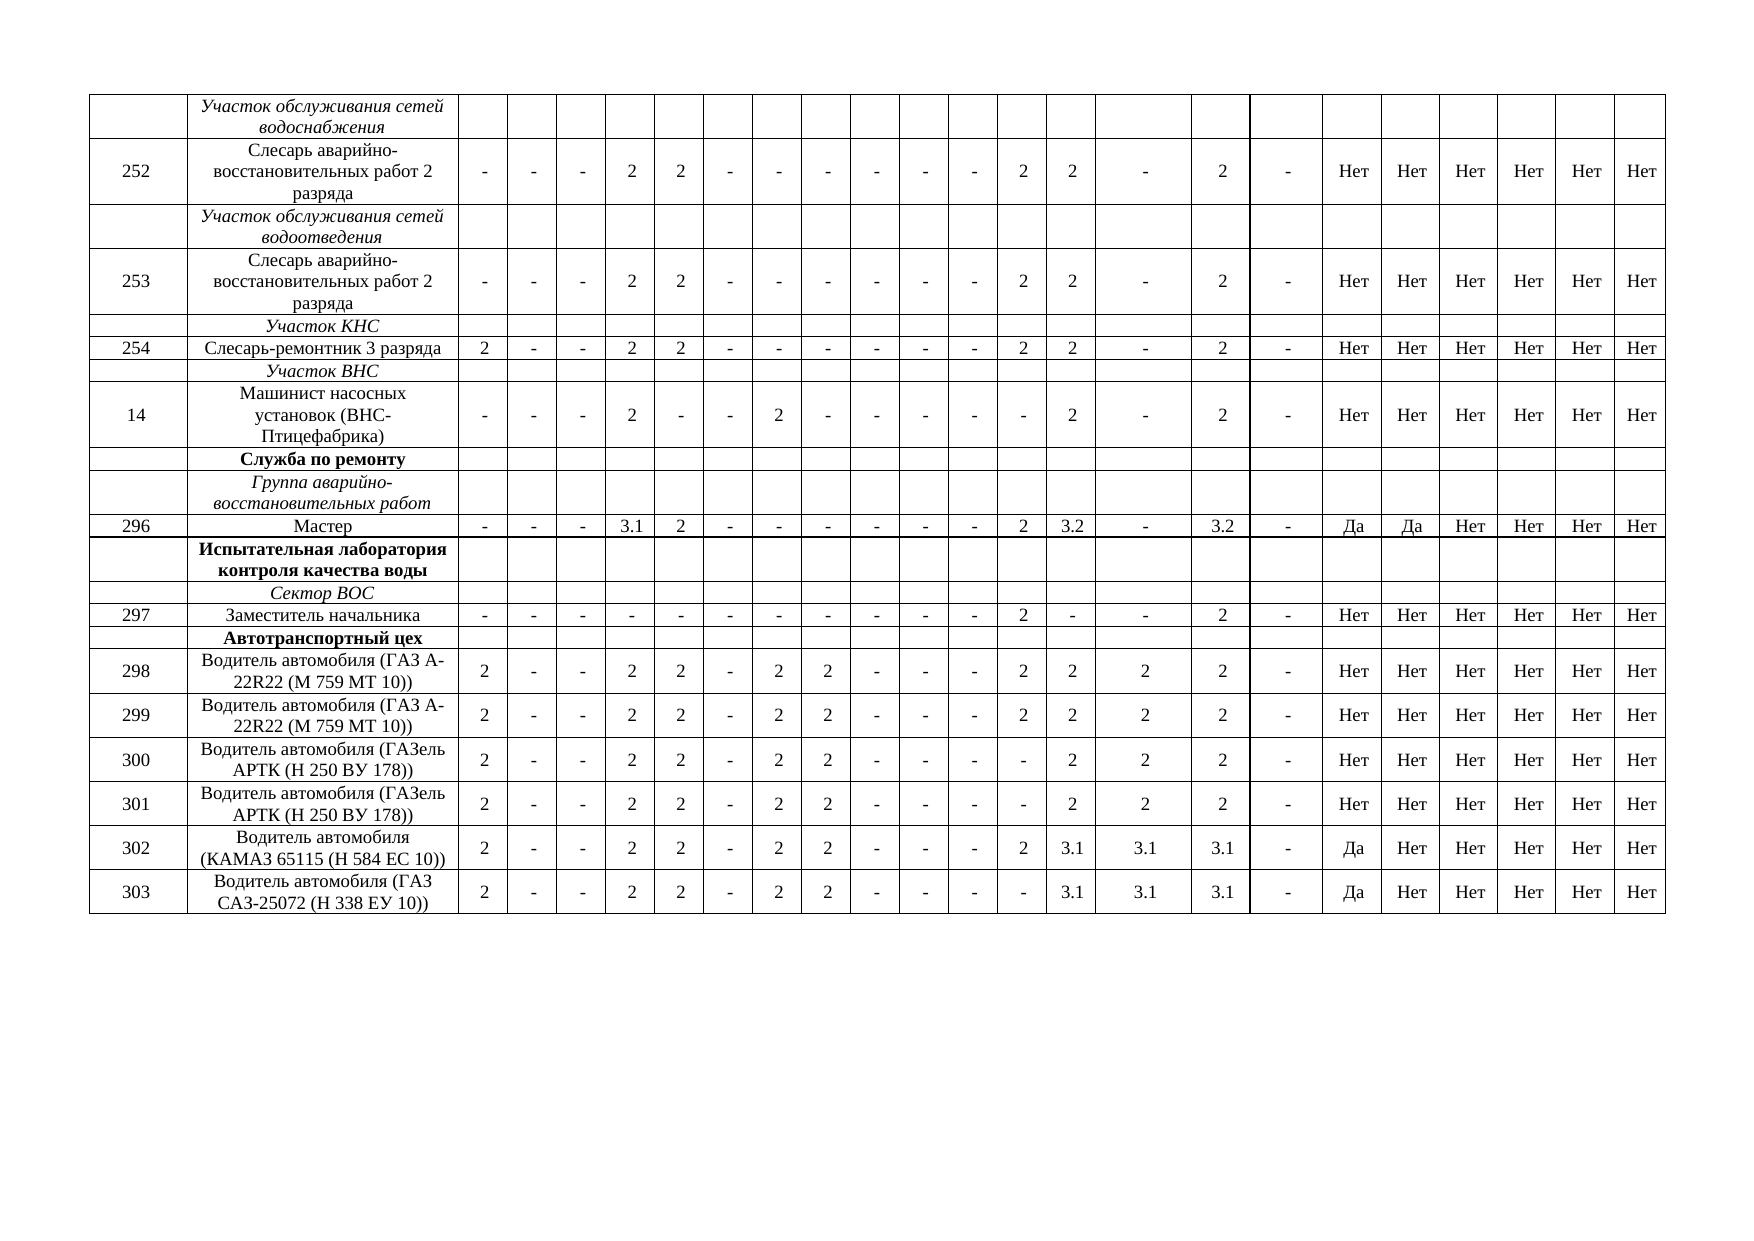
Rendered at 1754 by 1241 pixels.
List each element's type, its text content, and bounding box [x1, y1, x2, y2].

table_cell - [753, 604, 801, 626]
table_cell Водитель автомобиля (ГАЗ САЗ-25072 (Н 338 ЕУ 10)) [188, 870, 458, 913]
table_cell [753, 471, 801, 514]
table_cell Нет [1323, 139, 1381, 203]
table_cell [606, 538, 654, 581]
table_cell [753, 448, 801, 469]
table_cell Нет [1440, 782, 1497, 825]
table_cell - [459, 604, 507, 626]
table_cell [998, 538, 1046, 581]
table_cell 2 [606, 382, 654, 447]
table_cell 2 [802, 826, 850, 869]
table_cell [753, 582, 801, 603]
table_cell [1251, 471, 1322, 514]
table_cell [90, 205, 187, 248]
table_cell [459, 538, 507, 581]
table_cell Нет [1382, 382, 1439, 447]
table_cell Нет [1498, 870, 1555, 913]
table_cell [1440, 582, 1497, 603]
table_cell Участок ВНС [188, 360, 458, 381]
table_cell - [949, 870, 997, 913]
table_cell Нет [1440, 694, 1497, 737]
table_cell [998, 360, 1046, 381]
table_cell [1382, 538, 1439, 581]
table_cell 2 [459, 649, 507, 692]
table_cell Нет [1615, 139, 1665, 203]
table_cell 2 [1192, 738, 1249, 781]
table_cell Участок обслуживания сетей водоснабжения [188, 95, 458, 138]
table_cell [1382, 471, 1439, 514]
table_cell - [1096, 249, 1191, 313]
table_cell 2 [1047, 337, 1095, 359]
table_cell Нет [1440, 826, 1497, 869]
table_cell 2 [655, 826, 703, 869]
table_cell 2 [1096, 649, 1191, 692]
table_cell [1096, 315, 1191, 336]
table_cell - [1251, 382, 1322, 447]
table_cell [1382, 627, 1439, 648]
table_cell 2 [753, 738, 801, 781]
table_cell - [900, 649, 948, 692]
table_cell 296 [90, 515, 187, 536]
table_cell - [949, 249, 997, 313]
table_cell Нет [1556, 738, 1614, 781]
table_cell Да [1323, 870, 1381, 913]
table_cell 3.2 [1192, 515, 1249, 536]
table_cell Нет [1615, 782, 1665, 825]
table_cell - [508, 826, 556, 869]
table_cell 2 [655, 139, 703, 203]
table_cell [508, 360, 556, 381]
table_cell - [1251, 694, 1322, 737]
table_cell [1251, 582, 1322, 603]
table_cell [802, 95, 850, 138]
table_cell 2 [802, 870, 850, 913]
table_cell 2 [753, 649, 801, 692]
table_cell [557, 582, 605, 603]
table_cell [1192, 471, 1249, 514]
table_cell Нет [1440, 139, 1497, 203]
table_cell [508, 538, 556, 581]
table_cell 2 [802, 738, 850, 781]
table_cell [557, 627, 605, 648]
table_cell [1047, 471, 1095, 514]
table_cell [998, 315, 1046, 336]
table_cell - [1096, 515, 1191, 536]
table_cell [1192, 627, 1249, 648]
table_cell 2 [606, 826, 654, 869]
table_cell [606, 448, 654, 469]
table_cell Водитель автомобиля (ГАЗель АРТК (Н 250 ВУ 178)) [188, 782, 458, 825]
table_cell [606, 471, 654, 514]
table_cell [704, 205, 752, 248]
table_cell [1382, 315, 1439, 336]
table_cell Нет [1382, 139, 1439, 203]
table_cell Участок обслуживания сетей водоотведения [188, 205, 458, 248]
table_cell [557, 315, 605, 336]
table_cell [949, 627, 997, 648]
table_cell [1556, 471, 1614, 514]
table_cell - [851, 249, 899, 313]
table_cell [606, 205, 654, 248]
table_cell [1615, 205, 1665, 248]
table_cell - [851, 738, 899, 781]
table_cell [606, 95, 654, 138]
table_cell Водитель автомобиля (ГАЗ А-22R22 (М 759 МТ 10)) [188, 649, 458, 692]
table_cell - [1096, 382, 1191, 447]
table_cell [459, 95, 507, 138]
table_cell [1382, 205, 1439, 248]
table_cell Нет [1498, 139, 1555, 203]
table_cell [508, 471, 556, 514]
table_cell - [557, 694, 605, 737]
table_cell 300 [90, 738, 187, 781]
table_cell [1382, 448, 1439, 469]
table_cell - [802, 249, 850, 313]
table_cell 2 [459, 337, 507, 359]
table_cell [900, 95, 948, 138]
table_cell - [949, 604, 997, 626]
table_cell [1556, 627, 1614, 648]
table_cell 14 [90, 382, 187, 447]
table_cell [1615, 627, 1665, 648]
table_cell Нет [1382, 649, 1439, 692]
table_cell 2 [1192, 694, 1249, 737]
table_cell [557, 471, 605, 514]
table_cell [704, 538, 752, 581]
table_cell [1251, 360, 1322, 381]
table_cell [1615, 448, 1665, 469]
table_cell 2 [606, 738, 654, 781]
table_cell [459, 582, 507, 603]
table_cell [851, 582, 899, 603]
table_cell 2 [998, 604, 1046, 626]
table_cell - [998, 738, 1046, 781]
table_cell [508, 95, 556, 138]
table_cell - [900, 337, 948, 359]
table_cell 2 [802, 694, 850, 737]
table_cell [1323, 538, 1381, 581]
table_cell [998, 582, 1046, 603]
table_cell [1047, 538, 1095, 581]
table_cell 2 [606, 694, 654, 737]
table_cell Нет [1556, 826, 1614, 869]
table_cell [1382, 95, 1439, 138]
table_cell 2 [606, 249, 654, 313]
table_cell Нет [1440, 738, 1497, 781]
table_cell Нет [1498, 782, 1555, 825]
table_cell 2 [1192, 782, 1249, 825]
table_cell Нет [1556, 604, 1614, 626]
table_cell Нет [1615, 738, 1665, 781]
table_cell [557, 448, 605, 469]
table_cell 2 [1047, 782, 1095, 825]
table_cell - [704, 649, 752, 692]
table_cell [753, 538, 801, 581]
table_cell [998, 448, 1046, 469]
table_cell [1096, 538, 1191, 581]
table_cell - [802, 139, 850, 203]
table_cell Нет [1323, 738, 1381, 781]
table_cell 252 [90, 139, 187, 203]
table_cell Водитель автомобиля (ГАЗель АРТК (Н 250 ВУ 178)) [188, 738, 458, 781]
table_cell Нет [1615, 649, 1665, 692]
table_cell [1556, 448, 1614, 469]
table_cell Нет [1440, 604, 1497, 626]
table_cell [1323, 360, 1381, 381]
table_cell [1615, 315, 1665, 336]
table_cell - [557, 604, 605, 626]
table_cell [1440, 538, 1497, 581]
table_cell - [459, 249, 507, 313]
table_cell Нет [1323, 782, 1381, 825]
table_cell [851, 627, 899, 648]
table_cell - [557, 738, 605, 781]
table_cell [459, 448, 507, 469]
table_cell Нет [1323, 694, 1381, 737]
table_cell 2 [998, 337, 1046, 359]
table_cell Слесарь аварийно-восстановительных работ 2 разряда [188, 249, 458, 313]
table_cell Да [1323, 826, 1381, 869]
table_cell - [1251, 870, 1322, 913]
table_cell - [802, 382, 850, 447]
table_cell - [508, 738, 556, 781]
table_cell 2 [655, 515, 703, 536]
table_cell Нет [1556, 382, 1614, 447]
table_cell [1096, 582, 1191, 603]
table_cell - [704, 604, 752, 626]
table_cell [851, 471, 899, 514]
table_cell [949, 95, 997, 138]
table_cell - [753, 139, 801, 203]
table_cell - [900, 694, 948, 737]
table_cell [1047, 627, 1095, 648]
table_cell - [557, 649, 605, 692]
table_cell 2 [998, 139, 1046, 203]
table_cell - [1251, 337, 1322, 359]
table_cell [459, 627, 507, 648]
table_cell 2 [1192, 139, 1249, 203]
table_cell 2 [459, 826, 507, 869]
table_cell 253 [90, 249, 187, 313]
table_cell [704, 471, 752, 514]
table_cell - [900, 382, 948, 447]
table_cell [1192, 95, 1249, 138]
table_cell [1047, 205, 1095, 248]
table_cell - [949, 382, 997, 447]
table_cell [802, 538, 850, 581]
table_cell [1498, 448, 1555, 469]
table_cell [900, 448, 948, 469]
table_cell Нет [1498, 515, 1555, 536]
table_cell Машинист насосных установок (ВНС-Птицефабрика) [188, 382, 458, 447]
table_cell Нет [1498, 649, 1555, 692]
table_cell [1047, 448, 1095, 469]
table_cell 254 [90, 337, 187, 359]
table_cell - [459, 382, 507, 447]
table_cell - [1096, 139, 1191, 203]
table_cell [753, 95, 801, 138]
table_cell [1498, 95, 1555, 138]
table_cell - [655, 382, 703, 447]
table_cell [557, 205, 605, 248]
table_cell Да [1323, 515, 1381, 536]
table_cell - [1251, 515, 1322, 536]
table_cell [949, 205, 997, 248]
table_cell [802, 448, 850, 469]
table_cell [1556, 360, 1614, 381]
table_cell [655, 205, 703, 248]
table_cell 3.1 [1047, 826, 1095, 869]
table_cell [998, 95, 1046, 138]
table_cell [508, 627, 556, 648]
table_cell [704, 95, 752, 138]
table_cell 3.1 [1096, 870, 1191, 913]
table_cell Испытательная лаборатория контроля качества воды [188, 538, 458, 581]
table_cell - [802, 337, 850, 359]
table_cell 2 [753, 782, 801, 825]
table_cell 3.1 [1192, 870, 1249, 913]
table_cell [188, 139, 458, 203]
table_cell [1440, 448, 1497, 469]
table_cell [1192, 582, 1249, 603]
table_cell [704, 627, 752, 648]
table_cell - [900, 604, 948, 626]
table_cell Нет [1498, 604, 1555, 626]
table_cell - [459, 515, 507, 536]
table_cell - [851, 826, 899, 869]
table_cell [557, 538, 605, 581]
table_cell Нет [1556, 649, 1614, 692]
table_cell [606, 627, 654, 648]
table_cell [1323, 471, 1381, 514]
table_cell [1498, 538, 1555, 581]
table_cell - [949, 139, 997, 203]
table_cell [1323, 448, 1381, 469]
table_cell Водитель автомобиля (ГАЗ А-22R22 (М 759 МТ 10)) [188, 694, 458, 737]
table_cell - [508, 382, 556, 447]
table_cell - [900, 826, 948, 869]
table_cell 2 [802, 782, 850, 825]
table_cell [1498, 582, 1555, 603]
table_cell [1440, 315, 1497, 336]
table_cell Нет [1556, 870, 1614, 913]
table_cell - [1251, 249, 1322, 313]
table_cell [1556, 582, 1614, 603]
table_cell 2 [998, 826, 1046, 869]
table_cell Заместитель начальника [188, 604, 458, 626]
table_cell 2 [606, 337, 654, 359]
table_cell [949, 538, 997, 581]
table_cell [949, 471, 997, 514]
table_cell Служба по ремонту [188, 448, 458, 469]
table_cell Нет [1440, 382, 1497, 447]
table_cell [1251, 315, 1322, 336]
table_cell Нет [1615, 382, 1665, 447]
table_cell Нет [1556, 139, 1614, 203]
table_cell Слесарь-ремонтник 3 разряда [188, 337, 458, 359]
table_cell Нет [1440, 649, 1497, 692]
table_cell 2 [1192, 249, 1249, 313]
table_cell - [508, 870, 556, 913]
table_cell - [1251, 782, 1322, 825]
table_cell - [704, 139, 752, 203]
table_cell - [998, 870, 1046, 913]
table_cell [1096, 95, 1191, 138]
table_cell 2 [1047, 382, 1095, 447]
table_cell - [900, 782, 948, 825]
table_cell [459, 471, 507, 514]
table_cell - [900, 738, 948, 781]
table_cell 299 [90, 694, 187, 737]
table_cell [557, 360, 605, 381]
table_cell - [851, 870, 899, 913]
table_cell - [851, 649, 899, 692]
table_cell Нет [1498, 826, 1555, 869]
table_cell [459, 360, 507, 381]
table_cell [900, 538, 948, 581]
table_cell [802, 360, 850, 381]
table_cell [1323, 95, 1381, 138]
table_cell Нет [1323, 649, 1381, 692]
table_cell - [998, 782, 1046, 825]
table_cell - [557, 782, 605, 825]
table_cell - [949, 649, 997, 692]
table_cell [1047, 95, 1095, 138]
table_cell - [606, 604, 654, 626]
table_cell 302 [90, 826, 187, 869]
table_cell Нет [1323, 604, 1381, 626]
table_cell - [557, 515, 605, 536]
table_cell [1323, 315, 1381, 336]
table_cell [1498, 360, 1555, 381]
table_cell [655, 360, 703, 381]
table_cell Нет [1382, 249, 1439, 313]
table_cell Нет [1440, 249, 1497, 313]
table_cell [655, 448, 703, 469]
table_cell Нет [1323, 249, 1381, 313]
table_cell [802, 582, 850, 603]
table_cell 301 [90, 782, 187, 825]
table_cell - [1096, 337, 1191, 359]
table_cell 3.1 [606, 515, 654, 536]
table_cell [949, 582, 997, 603]
table_cell - [704, 826, 752, 869]
table_cell [655, 582, 703, 603]
table_cell [90, 315, 187, 336]
table_cell Нет [1615, 249, 1665, 313]
table_cell - [851, 139, 899, 203]
table_cell [1323, 627, 1381, 648]
table_cell - [1251, 139, 1322, 203]
table_cell [606, 582, 654, 603]
table_cell [655, 315, 703, 336]
table_cell - [1251, 826, 1322, 869]
table_cell [900, 315, 948, 336]
table_cell - [508, 649, 556, 692]
table_cell [1440, 205, 1497, 248]
table_cell Нет [1498, 249, 1555, 313]
table_cell 2 [1047, 738, 1095, 781]
table_cell [1615, 471, 1665, 514]
table_cell [949, 315, 997, 336]
table_cell - [557, 382, 605, 447]
table_cell [1096, 627, 1191, 648]
table_cell [1556, 315, 1614, 336]
table_cell - [900, 515, 948, 536]
table_cell [900, 582, 948, 603]
table_cell [508, 582, 556, 603]
table_cell - [753, 337, 801, 359]
table_cell Нет [1498, 382, 1555, 447]
table_cell - [704, 515, 752, 536]
table_cell - [459, 139, 507, 203]
table_cell - [851, 604, 899, 626]
table_cell [1251, 627, 1322, 648]
table_cell Нет [1556, 337, 1614, 359]
table_cell - [949, 694, 997, 737]
table_cell - [753, 249, 801, 313]
table_cell 303 [90, 870, 187, 913]
table_cell Нет [1382, 337, 1439, 359]
table_cell Нет [1440, 870, 1497, 913]
table_cell [655, 471, 703, 514]
table_cell - [557, 870, 605, 913]
table_cell 2 [1047, 649, 1095, 692]
table_cell - [704, 870, 752, 913]
table_cell Нет [1615, 337, 1665, 359]
table_cell [508, 448, 556, 469]
table_cell 2 [998, 649, 1046, 692]
table_cell - [704, 337, 752, 359]
table_cell - [851, 382, 899, 447]
table_cell 2 [998, 694, 1046, 737]
table_cell - [802, 604, 850, 626]
table_cell - [851, 694, 899, 737]
table_cell - [851, 515, 899, 536]
table_cell [1382, 360, 1439, 381]
table_cell [606, 315, 654, 336]
table_cell - [508, 782, 556, 825]
table_cell 2 [606, 649, 654, 692]
table_cell [1440, 95, 1497, 138]
table_cell [802, 205, 850, 248]
table_cell [1498, 627, 1555, 648]
table_cell [1615, 95, 1665, 138]
table_cell [900, 205, 948, 248]
table_cell 2 [459, 782, 507, 825]
table_cell 2 [1047, 249, 1095, 313]
table_cell - [704, 782, 752, 825]
table_cell - [851, 337, 899, 359]
table_cell [1096, 448, 1191, 469]
table_cell [90, 448, 187, 469]
table_cell Да [1382, 515, 1439, 536]
table_cell - [557, 139, 605, 203]
table_cell - [704, 249, 752, 313]
table_cell [1556, 538, 1614, 581]
table_cell [802, 627, 850, 648]
table_cell 2 [802, 649, 850, 692]
table_cell [1323, 205, 1381, 248]
table_cell 2 [1096, 694, 1191, 737]
table_cell [1251, 448, 1322, 469]
table_cell Нет [1615, 694, 1665, 737]
table_cell [1251, 538, 1322, 581]
table_cell - [704, 738, 752, 781]
table_cell 2 [655, 649, 703, 692]
table_cell Группа аварийно-восстановительных работ [188, 471, 458, 514]
table_cell 2 [655, 694, 703, 737]
table_cell [851, 360, 899, 381]
table_cell [1192, 205, 1249, 248]
table_cell 2 [1096, 782, 1191, 825]
table_cell - [508, 604, 556, 626]
table_cell - [1251, 738, 1322, 781]
table_cell [753, 360, 801, 381]
table_cell [851, 315, 899, 336]
table_cell 2 [753, 870, 801, 913]
table_cell - [851, 782, 899, 825]
table_cell [851, 95, 899, 138]
table_cell 2 [1192, 604, 1249, 626]
table_cell 2 [1192, 337, 1249, 359]
table_cell Нет [1556, 249, 1614, 313]
table_cell - [949, 515, 997, 536]
table_cell [704, 360, 752, 381]
table_cell [90, 582, 187, 603]
table_cell [1251, 205, 1322, 248]
table_cell 3.1 [1096, 826, 1191, 869]
table_cell - [508, 337, 556, 359]
table_cell - [704, 382, 752, 447]
table_cell - [557, 826, 605, 869]
table_cell Нет [1615, 826, 1665, 869]
table_cell [1440, 360, 1497, 381]
table_cell [557, 95, 605, 138]
table_cell [851, 538, 899, 581]
table_cell - [655, 604, 703, 626]
table_cell [1192, 360, 1249, 381]
table_cell [1498, 315, 1555, 336]
table_cell [1382, 582, 1439, 603]
table_cell 2 [998, 249, 1046, 313]
table_cell [508, 205, 556, 248]
table_cell 2 [655, 337, 703, 359]
table_cell [606, 360, 654, 381]
table_cell Нет [1556, 694, 1614, 737]
table_cell [1498, 471, 1555, 514]
table_cell 2 [753, 826, 801, 869]
table_cell 2 [655, 782, 703, 825]
table_cell Нет [1440, 515, 1497, 536]
table_cell [802, 471, 850, 514]
table_cell - [949, 826, 997, 869]
table_cell Нет [1615, 870, 1665, 913]
table_cell [508, 315, 556, 336]
table_cell [1096, 205, 1191, 248]
table_cell - [1047, 604, 1095, 626]
table_cell [753, 315, 801, 336]
table_cell [900, 471, 948, 514]
table_cell Нет [1382, 782, 1439, 825]
table_cell - [949, 782, 997, 825]
table_cell Нет [1323, 337, 1381, 359]
table_cell [1096, 471, 1191, 514]
table_cell 3.2 [1047, 515, 1095, 536]
table_cell 2 [459, 870, 507, 913]
table_cell [1192, 315, 1249, 336]
table_cell 2 [1192, 382, 1249, 447]
table_cell [90, 471, 187, 514]
table_cell [1556, 95, 1614, 138]
table_cell [1615, 538, 1665, 581]
table_cell Нет [1556, 515, 1614, 536]
table_cell Нет [1498, 694, 1555, 737]
table_cell - [998, 382, 1046, 447]
table_cell 2 [655, 870, 703, 913]
table_cell Нет [1615, 515, 1665, 536]
table_cell - [704, 694, 752, 737]
table_cell Участок КНС [188, 315, 458, 336]
table_cell Нет [1556, 782, 1614, 825]
table_cell 3.1 [1047, 870, 1095, 913]
table_cell Нет [1382, 826, 1439, 869]
table_cell - [508, 249, 556, 313]
table_cell - [557, 337, 605, 359]
table_cell [1615, 582, 1665, 603]
table_cell [704, 448, 752, 469]
table_cell [704, 582, 752, 603]
table_cell [753, 205, 801, 248]
table_cell 2 [1047, 694, 1095, 737]
table_cell - [1251, 604, 1322, 626]
table_cell - [900, 870, 948, 913]
table_cell Нет [1498, 337, 1555, 359]
table_cell [90, 627, 187, 648]
table_cell 2 [606, 870, 654, 913]
table_cell 2 [1096, 738, 1191, 781]
table_cell [459, 315, 507, 336]
table_cell Нет [1382, 694, 1439, 737]
table_cell - [508, 515, 556, 536]
table_cell [1096, 360, 1191, 381]
table_cell Водитель автомобиля (КАМАЗ 65115 (Н 584 ЕС 10)) [188, 826, 458, 869]
table_cell [1047, 315, 1095, 336]
table_cell 2 [998, 515, 1046, 536]
table_cell [459, 205, 507, 248]
table_cell Нет [1382, 870, 1439, 913]
table_cell - [753, 515, 801, 536]
table_cell [900, 360, 948, 381]
table_cell [1251, 95, 1322, 138]
table_cell [998, 627, 1046, 648]
table_cell Нет [1615, 604, 1665, 626]
table_cell - [557, 249, 605, 313]
table_cell [1615, 360, 1665, 381]
table_cell [1440, 627, 1497, 648]
table_cell [1498, 205, 1555, 248]
table_cell 2 [753, 694, 801, 737]
table_cell [851, 448, 899, 469]
table_cell - [900, 249, 948, 313]
table_cell [949, 360, 997, 381]
table_cell Мастер [188, 515, 458, 536]
table_cell 297 [90, 604, 187, 626]
table_cell [90, 360, 187, 381]
table_cell [1323, 582, 1381, 603]
table_cell [998, 205, 1046, 248]
table_cell 2 [753, 382, 801, 447]
table_cell - [1096, 604, 1191, 626]
table_cell [704, 315, 752, 336]
table_cell [998, 471, 1046, 514]
table_cell - [949, 738, 997, 781]
table_cell [1192, 538, 1249, 581]
table_cell 2 [655, 738, 703, 781]
table_cell Нет [1440, 337, 1497, 359]
table_cell - [949, 337, 997, 359]
table_cell - [1251, 649, 1322, 692]
table_cell [1047, 360, 1095, 381]
table_cell Автотранспортный цех [188, 627, 458, 648]
table_cell [655, 627, 703, 648]
table_cell [1047, 582, 1095, 603]
table_cell 2 [606, 139, 654, 203]
table_cell [851, 205, 899, 248]
table_cell 2 [655, 249, 703, 313]
table_cell [90, 95, 187, 138]
table_cell - [900, 139, 948, 203]
table_cell [802, 315, 850, 336]
table_cell 2 [459, 694, 507, 737]
table_cell [1556, 205, 1614, 248]
table_cell - [508, 139, 556, 203]
table_cell Сектор ВОС [188, 582, 458, 603]
table_cell [949, 448, 997, 469]
table_cell [1440, 471, 1497, 514]
table_cell Нет [1382, 604, 1439, 626]
table_cell 298 [90, 649, 187, 692]
table_cell Нет [1382, 738, 1439, 781]
table_cell [1192, 448, 1249, 469]
table_cell Нет [1498, 738, 1555, 781]
table_cell - [508, 694, 556, 737]
table_cell [655, 95, 703, 138]
table_cell - [802, 515, 850, 536]
table_cell 2 [1192, 649, 1249, 692]
table_cell 2 [606, 782, 654, 825]
table_cell 2 [459, 738, 507, 781]
table_cell [753, 627, 801, 648]
table_cell [90, 538, 187, 581]
table_cell 2 [1047, 139, 1095, 203]
table_cell 3.1 [1192, 826, 1249, 869]
table_cell Нет [1323, 382, 1381, 447]
table_cell [900, 627, 948, 648]
table_cell [655, 538, 703, 581]
